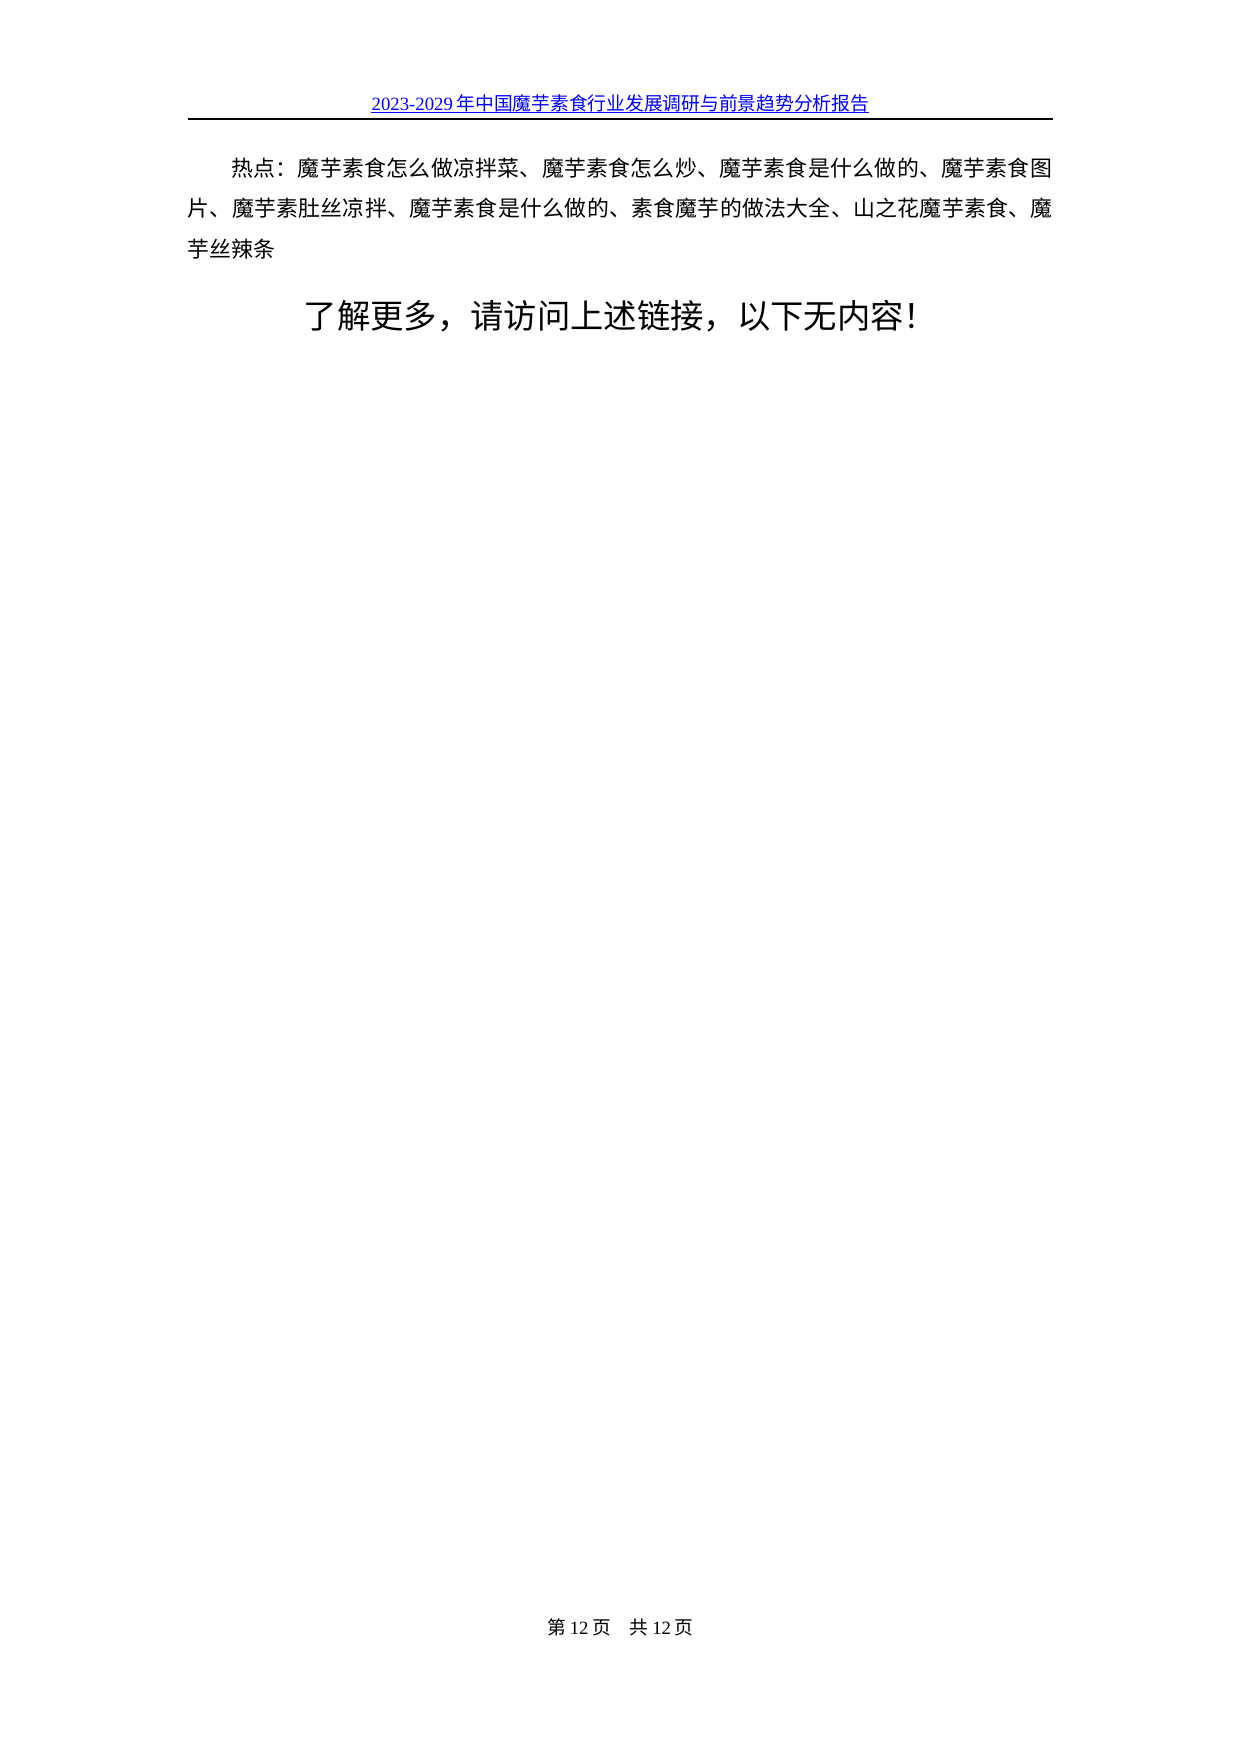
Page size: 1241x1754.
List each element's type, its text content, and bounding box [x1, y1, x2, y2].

text 热点：魔芋素食怎么做凉拌菜、魔芋素食怎么炒、魔芋素食是什么做的、魔芋素食图片、魔芋素肚丝凉拌、魔芋素食是什么做的、素食魔芋的做法大全、山之花魔芋素食、魔芋丝辣条 [187, 150, 1053, 264]
title 了解更多，请访问上述链接，以下无内容！ [187, 282, 1053, 347]
